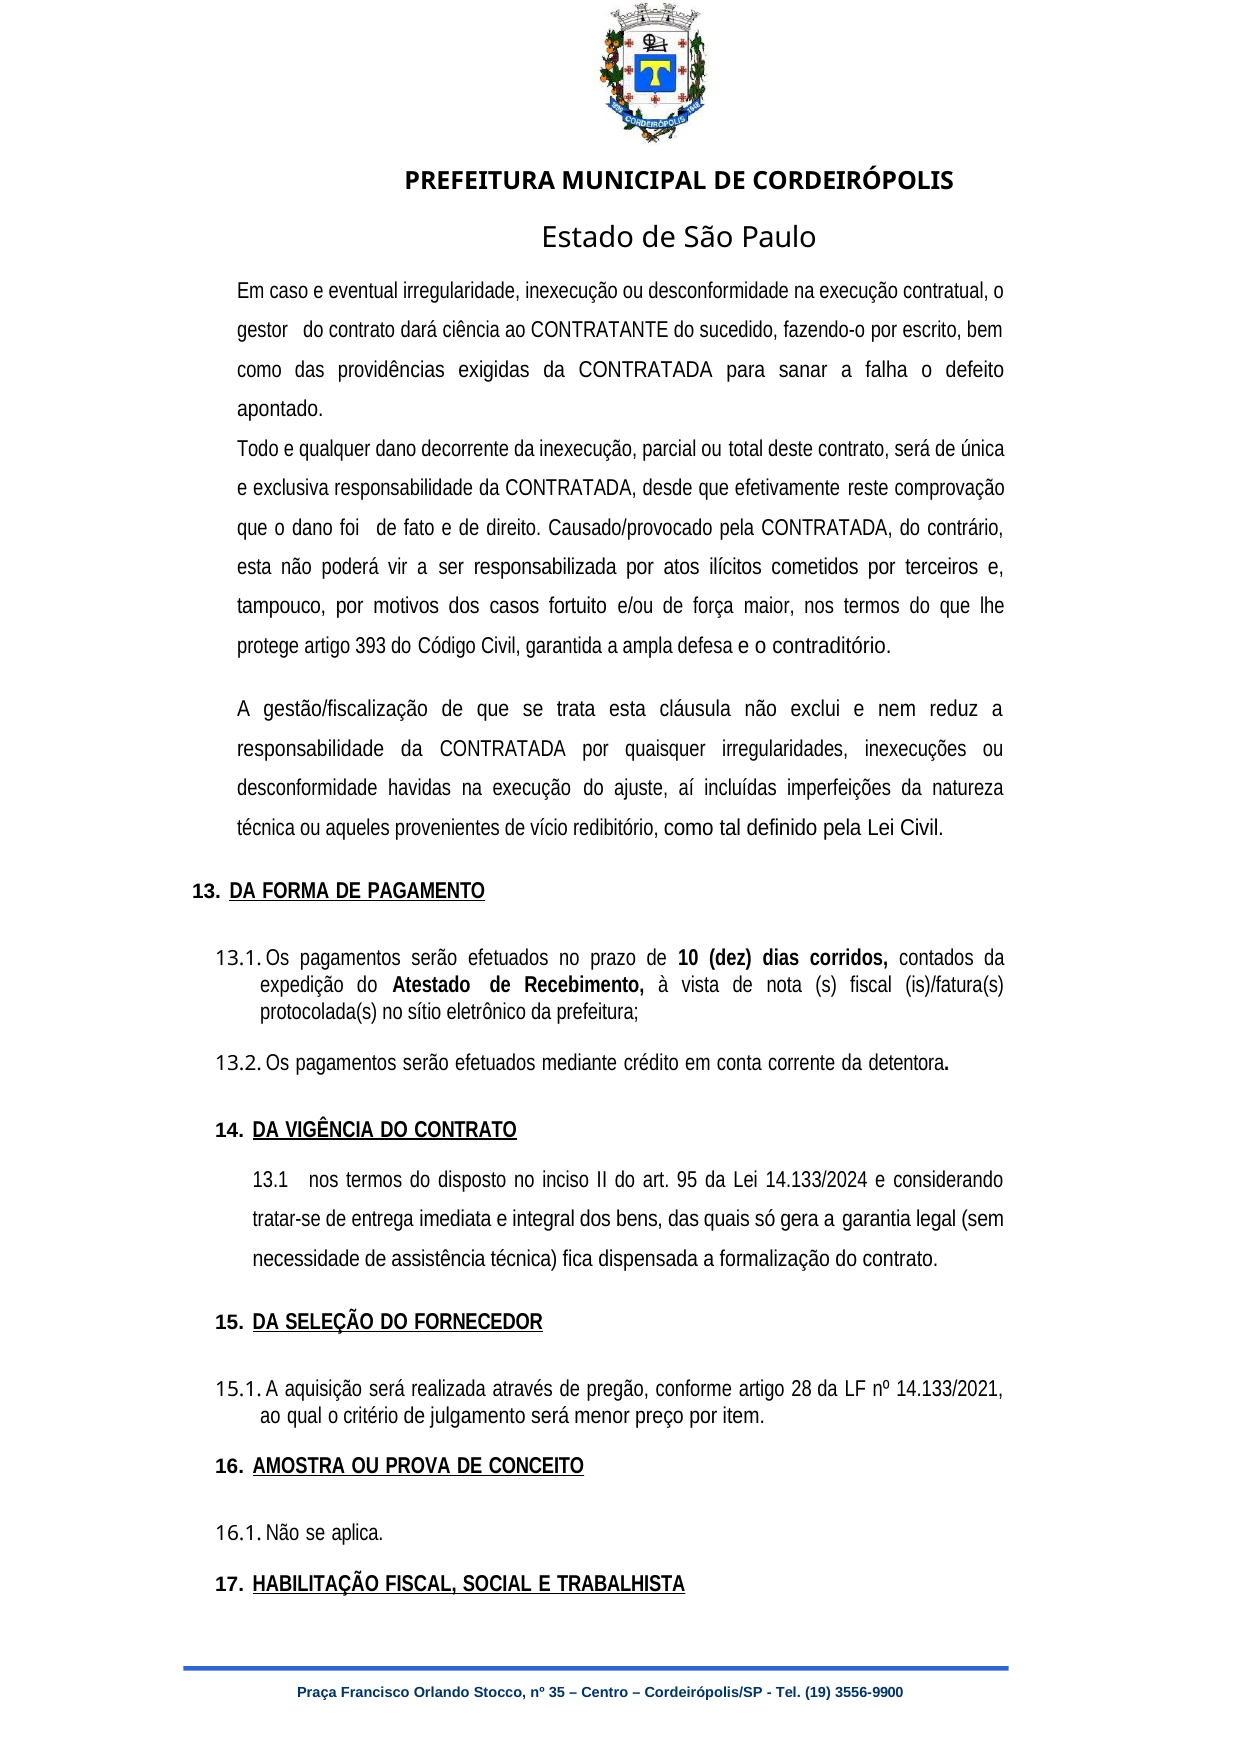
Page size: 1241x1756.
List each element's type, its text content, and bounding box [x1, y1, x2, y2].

text Em caso e eventual irregularidade, inexecução ou desconformidade na execução contratual, o gestor do contrato dará ciência ao CONTRATANTE do sucedido, fazendo-o por escrito, bem como das providências exigidas da CONTRATADA para sanar a falha o defeito apontado. [237, 277, 1004, 421]
list DA VIGÊNCIA DO CONTRATO [215, 1116, 1122, 1142]
text 13.1 nos termos do disposto no inciso II do art. 95 da Lei 14.133/2024 e considerando tratar-se de entrega imediata e integral dos bens, das quais só gera a garantia legal (sem necessidade de assistência técnica) fica dispensada a formalização do contrato. [252, 1166, 1004, 1271]
text A gestão/fiscalização de que se trata esta cláusula não exclui e nem reduz a responsabilidade da CONTRATADA por quaisquer irregularidades, inexecuções ou desconformidade havidas na execução do ajuste, aí incluídas imperfeições da natureza técnica ou aqueles provenientes de vício redibitório, como tal definido pela Lei Civil. [237, 695, 1004, 840]
list Não se aplica. [215, 1518, 1122, 1546]
list A aquisição será realizada através de pregão, conforme artigo 28 da LF nº 14.133/2021, ao qual o critério de julgamento será menor preço por item. [215, 1374, 1004, 1428]
text Todo e qualquer dano decorrente da inexecução, parcial ou total deste contrato, será de única e exclusiva responsabilidade da CONTRATADA, desde que efetivamente reste comprovação que o dano foi de fato e de direito. Causado/provocado pela CONTRATADA, do contrário, esta não poderá vir a ser responsabilizada por atos ilícitos cometidos por terceiros e, tampouco, por motivos dos casos fortuito e/ou de força maior, nos termos do que lhe protege artigo 393 do Código Civil, garantida a ampla defesa e o contraditório. [237, 434, 1004, 658]
list AMOSTRA OU PROVA DE CONCEITO [215, 1452, 1122, 1478]
list Os pagamentos serão efetuados mediante crédito em conta corrente da detentora. [215, 1048, 1122, 1076]
list Os pagamentos serão efetuados no prazo de 10 (dez) dias corridos, contados da expedição do Atestado de Recebimento, à vista de nota (s) fiscal (is)/fatura(s) protocolada(s) no sítio eletrônico da prefeitura; [215, 943, 1004, 1024]
list DA SELEÇÃO DO FORNECEDOR [215, 1308, 1122, 1334]
list DA FORMA DE PAGAMENTO [192, 877, 1122, 903]
picture [593, 0, 714, 151]
list HABILITAÇÃO FISCAL, SOCIAL E TRABALHISTA [215, 1570, 1122, 1597]
